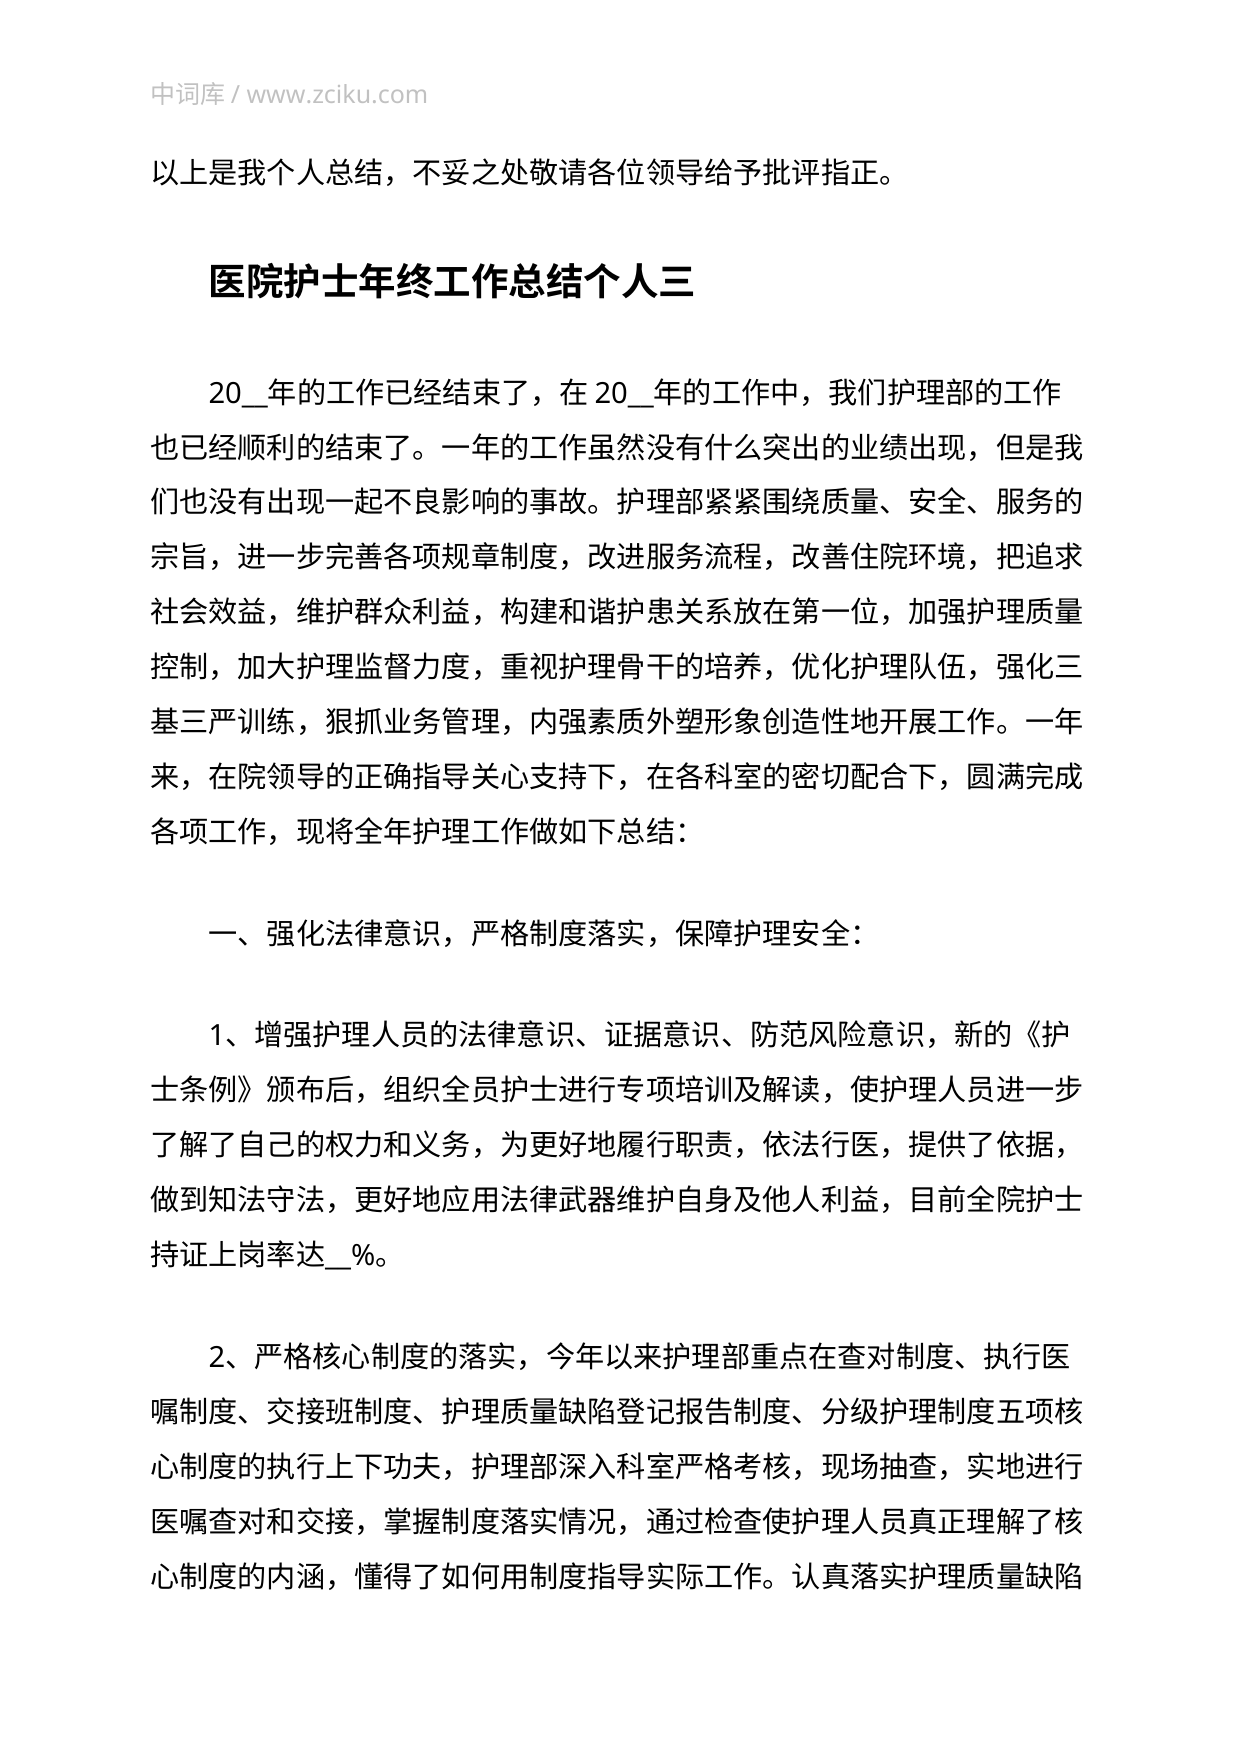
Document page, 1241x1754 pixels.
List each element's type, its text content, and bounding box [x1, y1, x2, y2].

text 一、强化法律意识，严格制度落实，保障护理安全： [150, 910, 1090, 952]
text 医院护士年终工作总结个人三 [150, 252, 1090, 306]
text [150, 150, 1090, 192]
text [150, 1334, 1090, 1596]
text 20__年的工作已经结束了，在20__年的工作中，我们护理部的工作也已经顺利的结束了。一年的工作虽然没有什么突出的业绩出现，但是我们也没有出现一起不良影响的事故。护理部紧紧围绕质量、安全、服务的宗旨，进一步完善各项规章制度，改进服务流程，改善住院环境，把追求社会效益，维护群众利益，构建和谐护患关系放在第一位，加强护理质量控制，加大护理监督力度，重视护理骨干的培养，优化护理队伍，强化三基三严训练，狠抓业务管理，内强素质外塑形象创造性地开展工作。一年来，在院领导的正确指导关心支持下，在各科室的密切配合下，圆满完成各项工作，现将全年护理工作做如下总结： [150, 369, 1090, 851]
text 1、增强护理人员的法律意识、证据意识、防范风险意识，新的《护士条例》颁布后，组织全员护士进行专项培训及解读，使护理人员进一步了解了自己的权力和义务，为更好地履行职责，依法行医，提供了依据，做到知法守法，更好地应用法律武器维护自身及他人利益，目前全院护士持证上岗率达__%。 [150, 1012, 1090, 1274]
